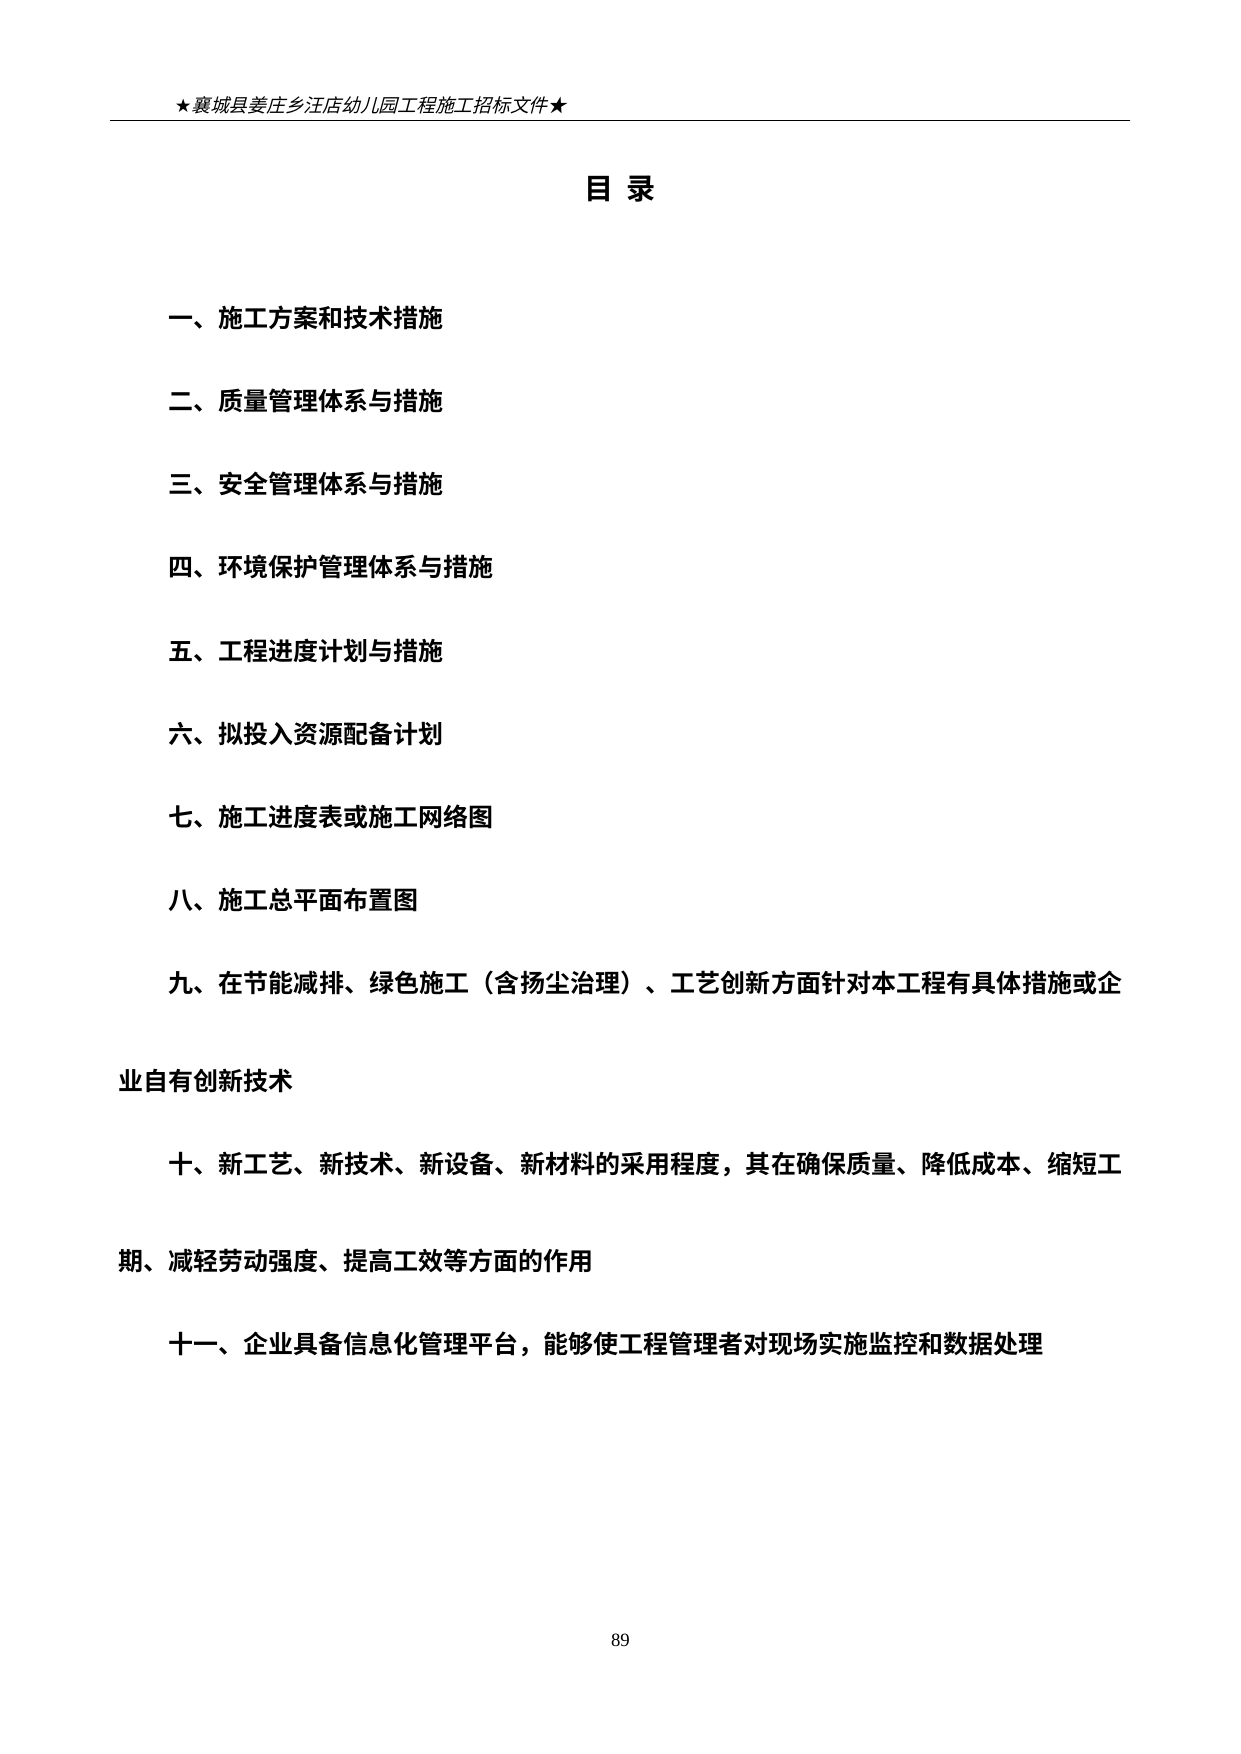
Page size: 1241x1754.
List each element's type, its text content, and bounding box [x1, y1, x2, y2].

text 八、施工总平面布置图 [118, 866, 1122, 931]
text 六、拟投入资源配备计划 [118, 700, 1122, 765]
text 四、环境保护管理体系与措施 [118, 533, 1122, 598]
text 三、安全管理体系与措施 [118, 450, 1122, 515]
text 九、在节能减排、绿色施工（含扬尘治理）、工艺创新方面针对本工程有具体措施或企业自有创新技术 [118, 949, 1122, 1112]
text 七、施工进度表或施工网络图 [118, 783, 1122, 848]
text 目 录 [118, 154, 1122, 219]
text 十一、企业具备信息化管理平台，能够使工程管理者对现场实施监控和数据处理 [118, 1310, 1122, 1375]
text 一、施工方案和技术措施 [118, 284, 1122, 349]
text 五、工程进度计划与措施 [118, 617, 1122, 682]
text 十、新工艺、新技术、新设备、新材料的采用程度，其在确保质量、降低成本、缩短工期、减轻劳动强度、提高工效等方面的作用 [118, 1130, 1122, 1292]
text 二、质量管理体系与措施 [118, 367, 1122, 432]
